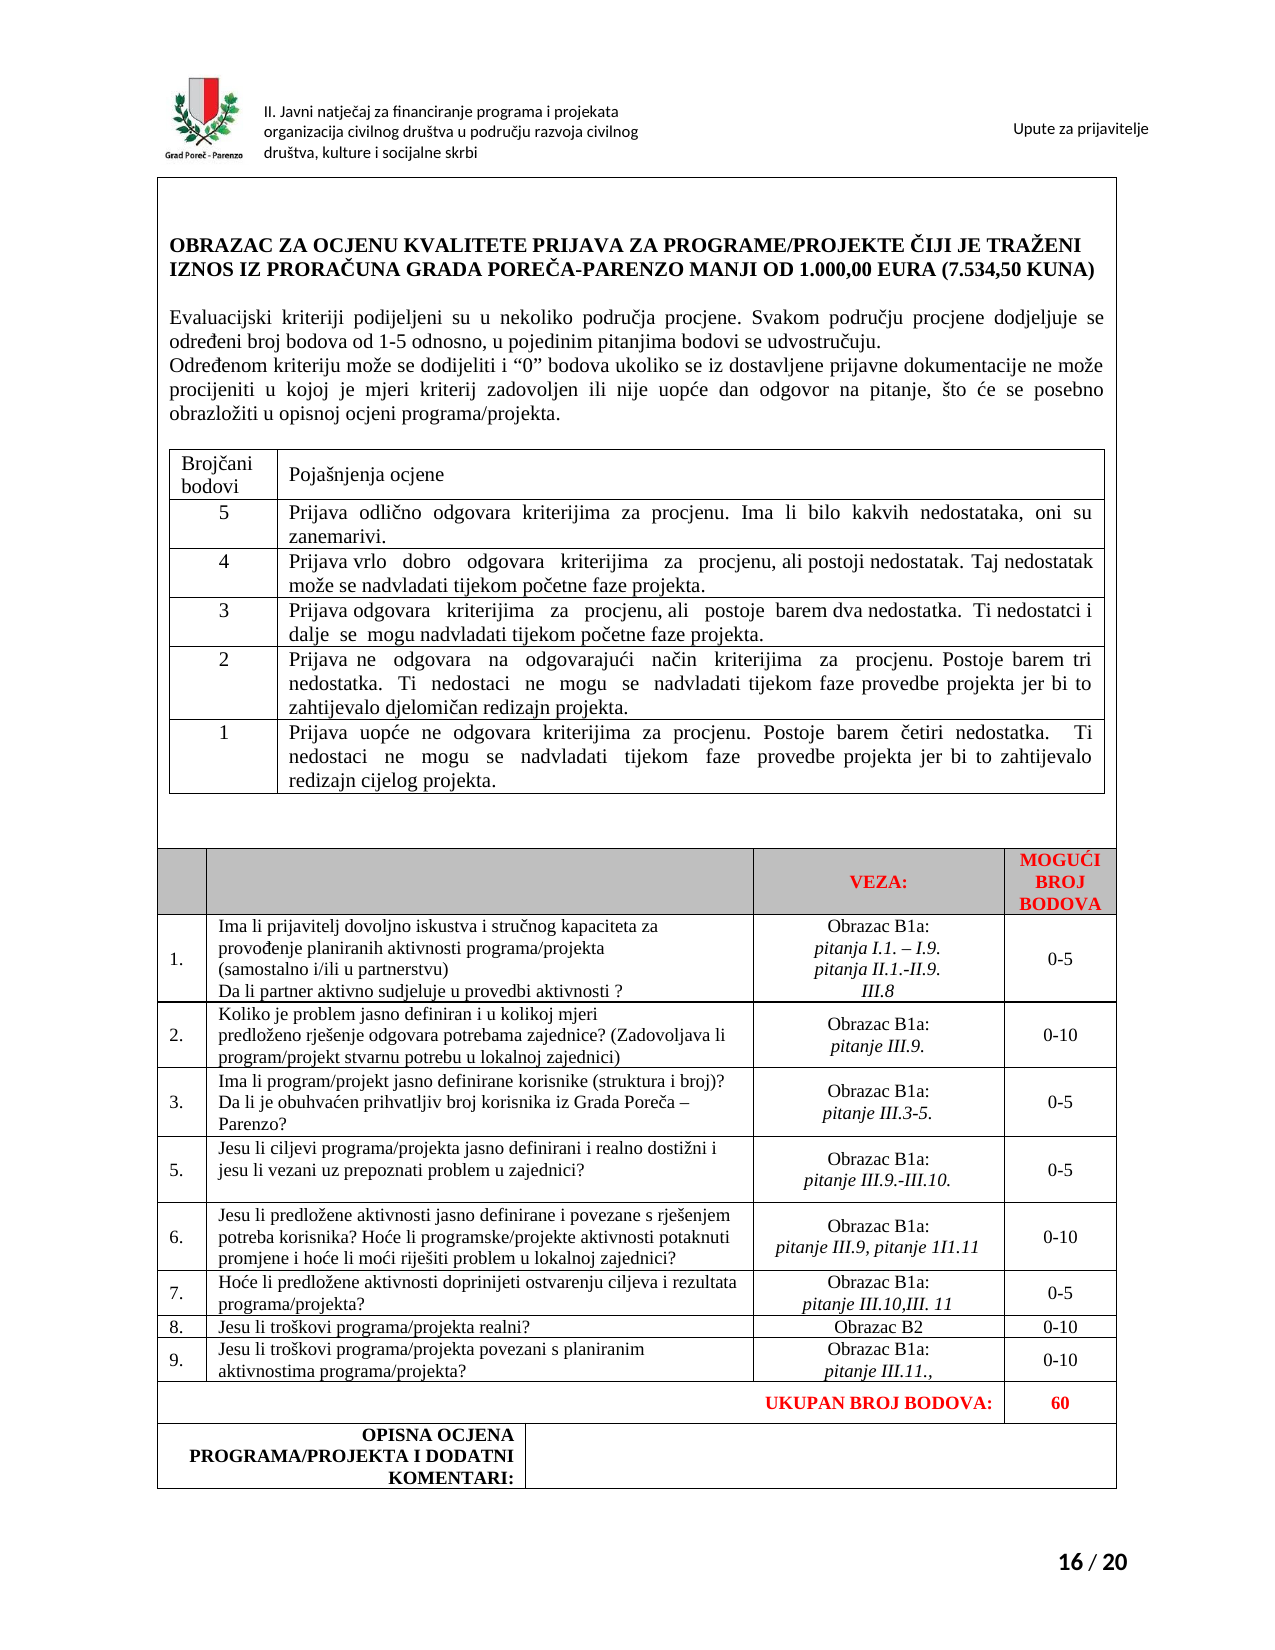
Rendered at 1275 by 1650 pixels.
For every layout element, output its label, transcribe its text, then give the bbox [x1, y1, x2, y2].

table_cell [158, 849, 206, 914]
table_cell 0-10 [1005, 1338, 1116, 1381]
table_cell MOGUĆI BROJ BODOVA [1005, 849, 1116, 914]
table_cell 60 [1005, 1382, 1116, 1422]
table_cell Obrazac B1a: pitanje III.9. [754, 1003, 1004, 1067]
table_cell [526, 1424, 1116, 1488]
table_cell Jesu li ciljevi programa/projekta jasno definirani i realno dostižni i jesu li vezani uz prepoznati problem u zajednici? [207, 1137, 753, 1202]
table_cell Jesu li troškovi programa/projekta povezani s planiranim aktivnostima programa/projekta? [207, 1338, 753, 1381]
table_cell 0-5 [1005, 1068, 1116, 1136]
table_cell Koliko je problem jasno definiran i u kolikoj mjeri predloženo rješenje odgovara potrebama zajednice? (Zadovoljava li program/projekt stvarnu potrebu u lokalnoj zajednici) [207, 1003, 753, 1067]
table_cell Obrazac B2 [754, 1316, 1004, 1337]
table_cell Obrazac B1a: pitanje III.10,III. 11 [754, 1271, 1004, 1314]
table_cell 0-10 [1005, 1203, 1116, 1270]
table_cell 0-10 [1005, 1316, 1116, 1337]
table_cell Obrazac B1a: pitanje III.3-5. [754, 1068, 1004, 1136]
table_cell 0-5 [1005, 1137, 1116, 1202]
table_cell Obrazac B1a: pitanje III.9, pitanje 1I1.11 [754, 1203, 1004, 1270]
table_cell 6. [158, 1203, 206, 1270]
table_cell 9. [158, 1338, 206, 1381]
table_cell Jesu li troškovi programa/projekta realni? [207, 1316, 753, 1337]
table_cell Ima li program/projekt jasno definirane korisnike (struktura i broj)? Da li je obuhvaćen prihvatljiv broj korisnika iz Grada Poreča – Parenzo? [207, 1068, 753, 1136]
table_cell 0-10 [1005, 1003, 1116, 1067]
table_cell Obrazac B1a: pitanje III.9.-III.10. [754, 1137, 1004, 1202]
table_cell 2. [158, 1003, 206, 1067]
table_cell 5. [158, 1137, 206, 1202]
table_cell 1. [158, 915, 206, 1001]
table_cell 7. [158, 1271, 206, 1314]
table_cell Obrazac B1a: pitanja I.1. – I.9. pitanja II.1.-II.9. III.8 [754, 915, 1004, 1001]
table_cell 0-5 [1005, 1271, 1116, 1314]
table_cell [207, 849, 753, 914]
table_cell UKUPAN BROJ BODOVA: [158, 1382, 1004, 1422]
picture [161, 70, 249, 166]
table_cell VEZA: [754, 849, 1004, 914]
table_header OBRAZAC ZA OCJENU KVALITETE PRIJAVA ZA PROGRAME/PROJEKTE ČIJI JE TRAŽENI IZNOS IZ PRORAČUNA GRADA POREČA-PARENZO MANJI OD 1.000,00 EURA (7.534,50 KUNA) Evaluacijski kriteriji podijeljeni su u nekoliko područja procjene. Svakom području procjene dodjeljuje se određeni broj bodova od 1-5 odnosno, u pojedinim pitanjima bodovi se udvostručuju. Određenom kriteriju može se dodijeliti i “0” bodova ukoliko se iz dostavljene prijavne dokumentacije ne može procijeniti u kojoj je mjeri kriterij zadovoljen ili nije uopće dan odgovor na pitanje, što će se posebno obrazložiti u opisnoj ocjeni programa/projekta. [158, 178, 1116, 848]
table_cell 8. [158, 1316, 206, 1337]
table_cell Obrazac B1a: pitanje III.11., [754, 1338, 1004, 1381]
table_cell OPISNA OCJENA PROGRAMA/PROJEKTA I DODATNI KOMENTARI: [158, 1424, 525, 1488]
table_cell 0-5 [1005, 915, 1116, 1001]
table_cell Jesu li predložene aktivnosti jasno definirane i povezane s rješenjem potreba korisnika? Hoće li programske/projekte aktivnosti potaknuti promjene i hoće li moći riješiti problem u lokalnoj zajednici? [207, 1203, 753, 1270]
table_cell Ima li prijavitelj dovoljno iskustva i stručnog kapaciteta za provođenje planiranih aktivnosti programa/projekta (samostalno i/ili u partnerstvu) Da li partner aktivno sudjeluje u provedbi aktivnosti ? [207, 915, 753, 1001]
table_cell 3. [158, 1068, 206, 1136]
table_cell Hoće li predložene aktivnosti doprinijeti ostvarenju ciljeva i rezultata programa/projekta? [207, 1271, 753, 1314]
